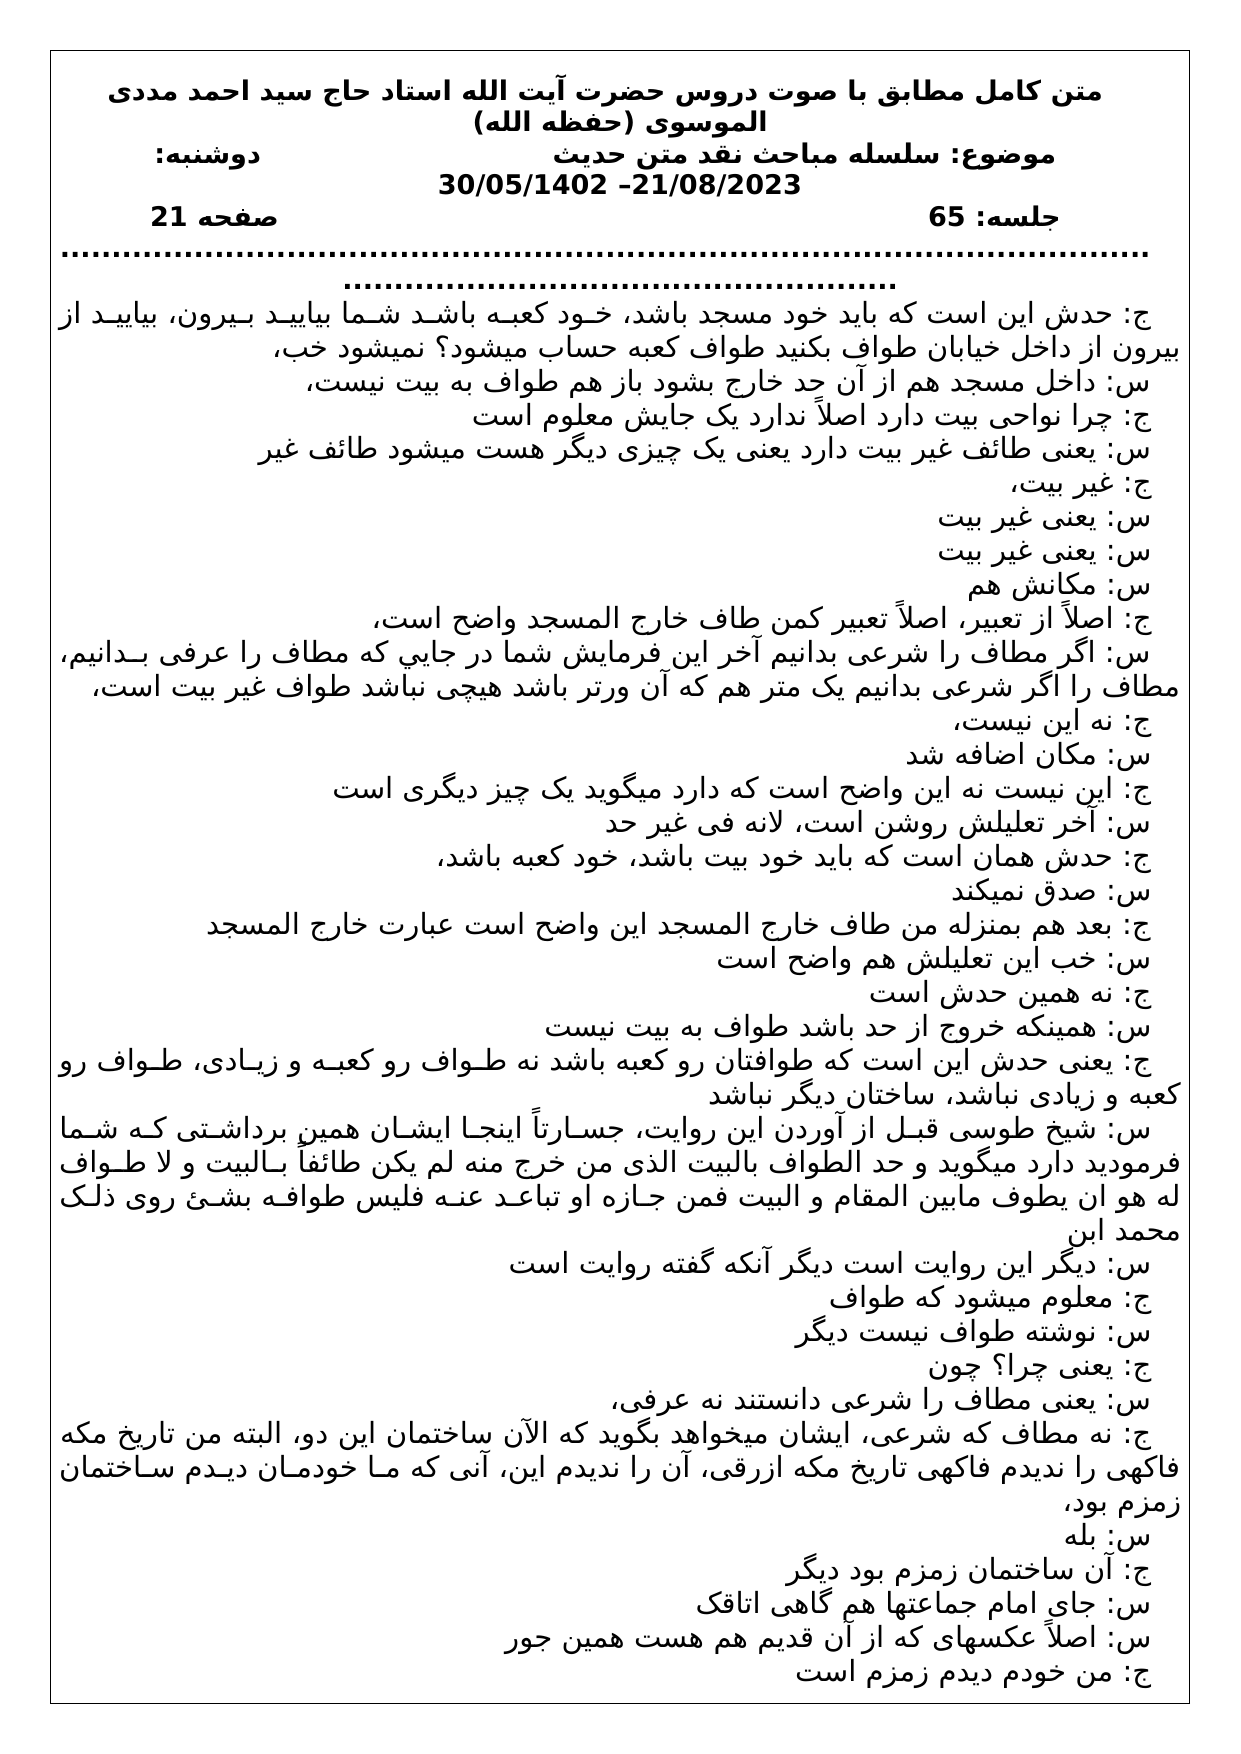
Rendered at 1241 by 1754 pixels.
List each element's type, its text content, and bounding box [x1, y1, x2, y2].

text ج: نه همين حدش است [59, 975, 1181, 1009]
text س: داخل مسجد هم از آن حد خارج بشود باز هم طواف به بيت نيست، [59, 364, 1181, 398]
text س: اگر مطاف را شرعی بدانيم آخر اين فرمايش شما در جايي که مطاف را عرفی بدانيم، مطاف را اگر شرعی بدانيم يک متر هم که آن ورتر باشد هيچی نباشد طواف غير بيت است، [59, 636, 1181, 703]
text ج: حدش اين است که بايد خود مسجد باشد، خود کعبه باشد شما بياييد بيرون، بياييد از بيرون از داخل خيابان طواف بکنيد طواف کعبه حساب میشود؟ نمیشود خب، [59, 296, 1181, 364]
text س: شيخ طوسی قبل از آوردن اين روايت، جسارتاً اينجا ايشان همين برداشتی که شما فرموديد دارد میگويد و حد الطواف بالبيت الذی من خرج منه لم يکن طائفاً بالبيت و لا طواف له هو ان يطوف مابين المقام و البيت فمن جازه او تباعد عنه فليس طوافه بشئ روی ذلک محمد ابن [59, 1111, 1181, 1247]
text س: ديگر اين روايت است ديگر آنکه گفته روايت است [59, 1247, 1181, 1281]
text س: يعنی غير بيت [59, 534, 1181, 568]
text س: نوشته طواف نيست ديگر [59, 1315, 1181, 1349]
text ج: اصلاً از تعبير، اصلاً تعبير کمن طاف خارج المسجد واضح است، [59, 602, 1181, 636]
text س: مکانش هم [59, 568, 1181, 602]
text ج: غير بيت، [59, 466, 1181, 500]
text ج: نه اين نيست، [59, 703, 1181, 737]
text ج: حدش همان است که بايد خود بيت باشد، خود کعبه باشد، [59, 839, 1181, 873]
text ج: يعنی چرا؟ چون [59, 1349, 1181, 1383]
text س: خب اين تعليلش هم واضح است [59, 941, 1181, 975]
text ج: من خودم ديدم زمزم است [59, 1654, 1181, 1688]
text س: يعنی طائف غير بيت دارد يعنی يک چيزی ديگر هست میشود طائف غير [59, 432, 1181, 466]
text س: اصلاً عکسهای که از آن قديم هم هست همين جور [59, 1620, 1181, 1654]
text س: آخر تعليلش روشن است، لانه فی غير حد [59, 805, 1181, 839]
text س: يعنی مطاف را شرعی دانستند نه عرفی، [59, 1383, 1181, 1417]
text س: بله [59, 1518, 1181, 1552]
text ج: نه مطاف که شرعی، ايشان میخواهد بگويد که الآن ساختمان اين دو، البته من تاريخ مکه فاکهی را نديدم فاکهی تاريخ مکه ازرقی، آن را نديدم اين، آنی که ما خودمان ديدم ساختمان زمزم بود، [59, 1417, 1181, 1518]
text ج: معلوم میشود که طواف [59, 1281, 1181, 1315]
text ج: اين نيست نه اين واضح است که دارد میگويد يک چيز ديگری است [59, 771, 1181, 805]
text س: صدق نمیکند [59, 873, 1181, 907]
text ج: چرا نواحی بيت دارد اصلاً ندارد يک جايش معلوم است [59, 398, 1181, 432]
text س: جای امام جماعتها هم گاهی اتاقک [59, 1586, 1181, 1620]
text س: مکان اضافه شد [59, 737, 1181, 771]
text ج: بعد هم بمنزله من طاف خارج المسجد اين واضح است عبارت خارج المسجد [59, 907, 1181, 941]
text س: يعنی غير بيت [59, 500, 1181, 534]
text س: همينکه خروج از حد باشد طواف به بيت نيست [59, 1009, 1181, 1043]
text ج: يعنی حدش اين است که طوافتان رو کعبه باشد نه طواف رو کعبه و زيادی، طواف رو کعبه و زيادی نباشد، ساختان ديگر نباشد [59, 1043, 1181, 1111]
text ج: آن ساختمان زمزم بود ديگر [59, 1552, 1181, 1586]
